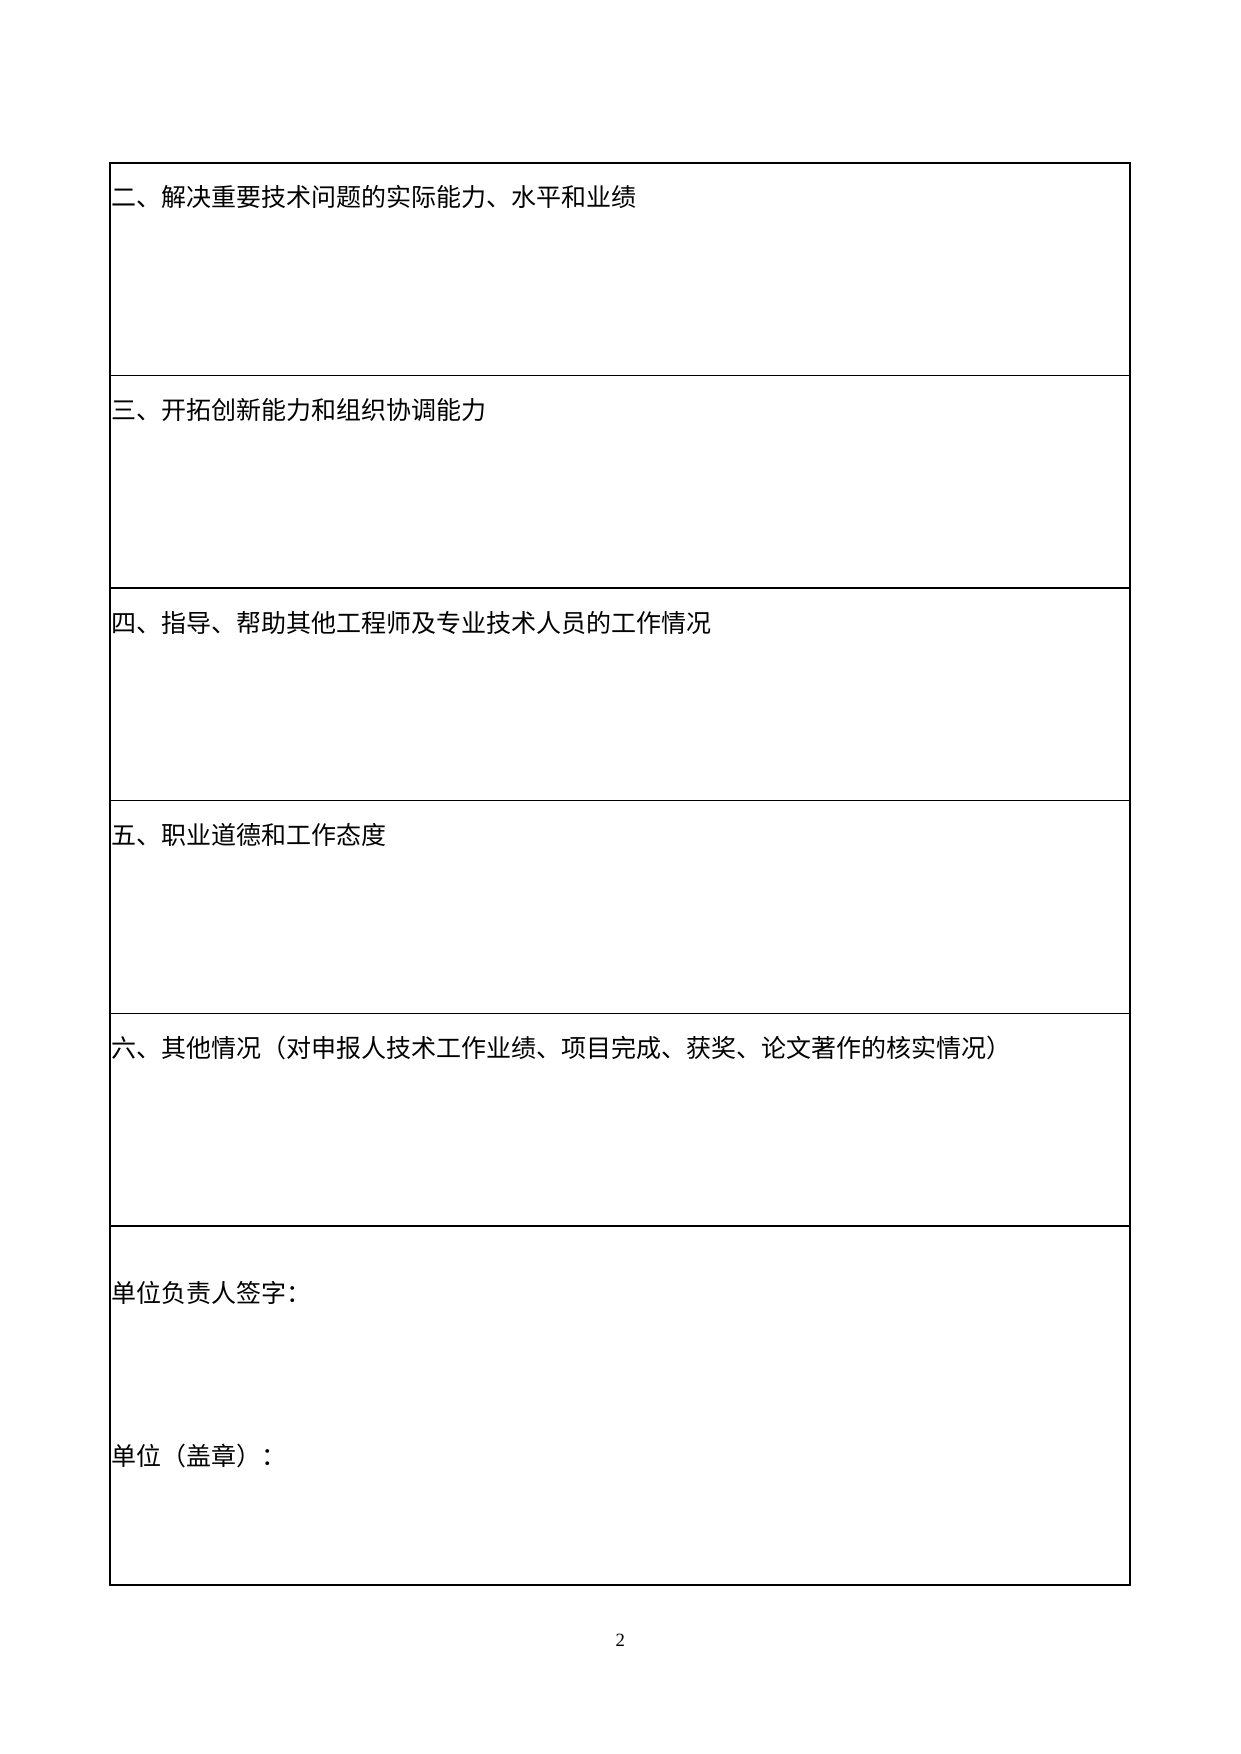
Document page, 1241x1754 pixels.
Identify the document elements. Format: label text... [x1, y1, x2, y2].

table_cell 五、职业道德和工作态度 [111, 801, 1129, 1012]
table_cell 四、指导、帮助其他工程师及专业技术人员的工作情况 [111, 589, 1129, 800]
table_cell 三、开拓创新能力和组织协调能力 [111, 376, 1129, 587]
table_cell 二、解决重要技术问题的实际能力、水平和业绩 [111, 164, 1129, 374]
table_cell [111, 1227, 1129, 1584]
table_cell 六、其他情况（对申报人技术工作业绩、项目完成、获奖、论文著作的核实情况） [111, 1014, 1129, 1225]
